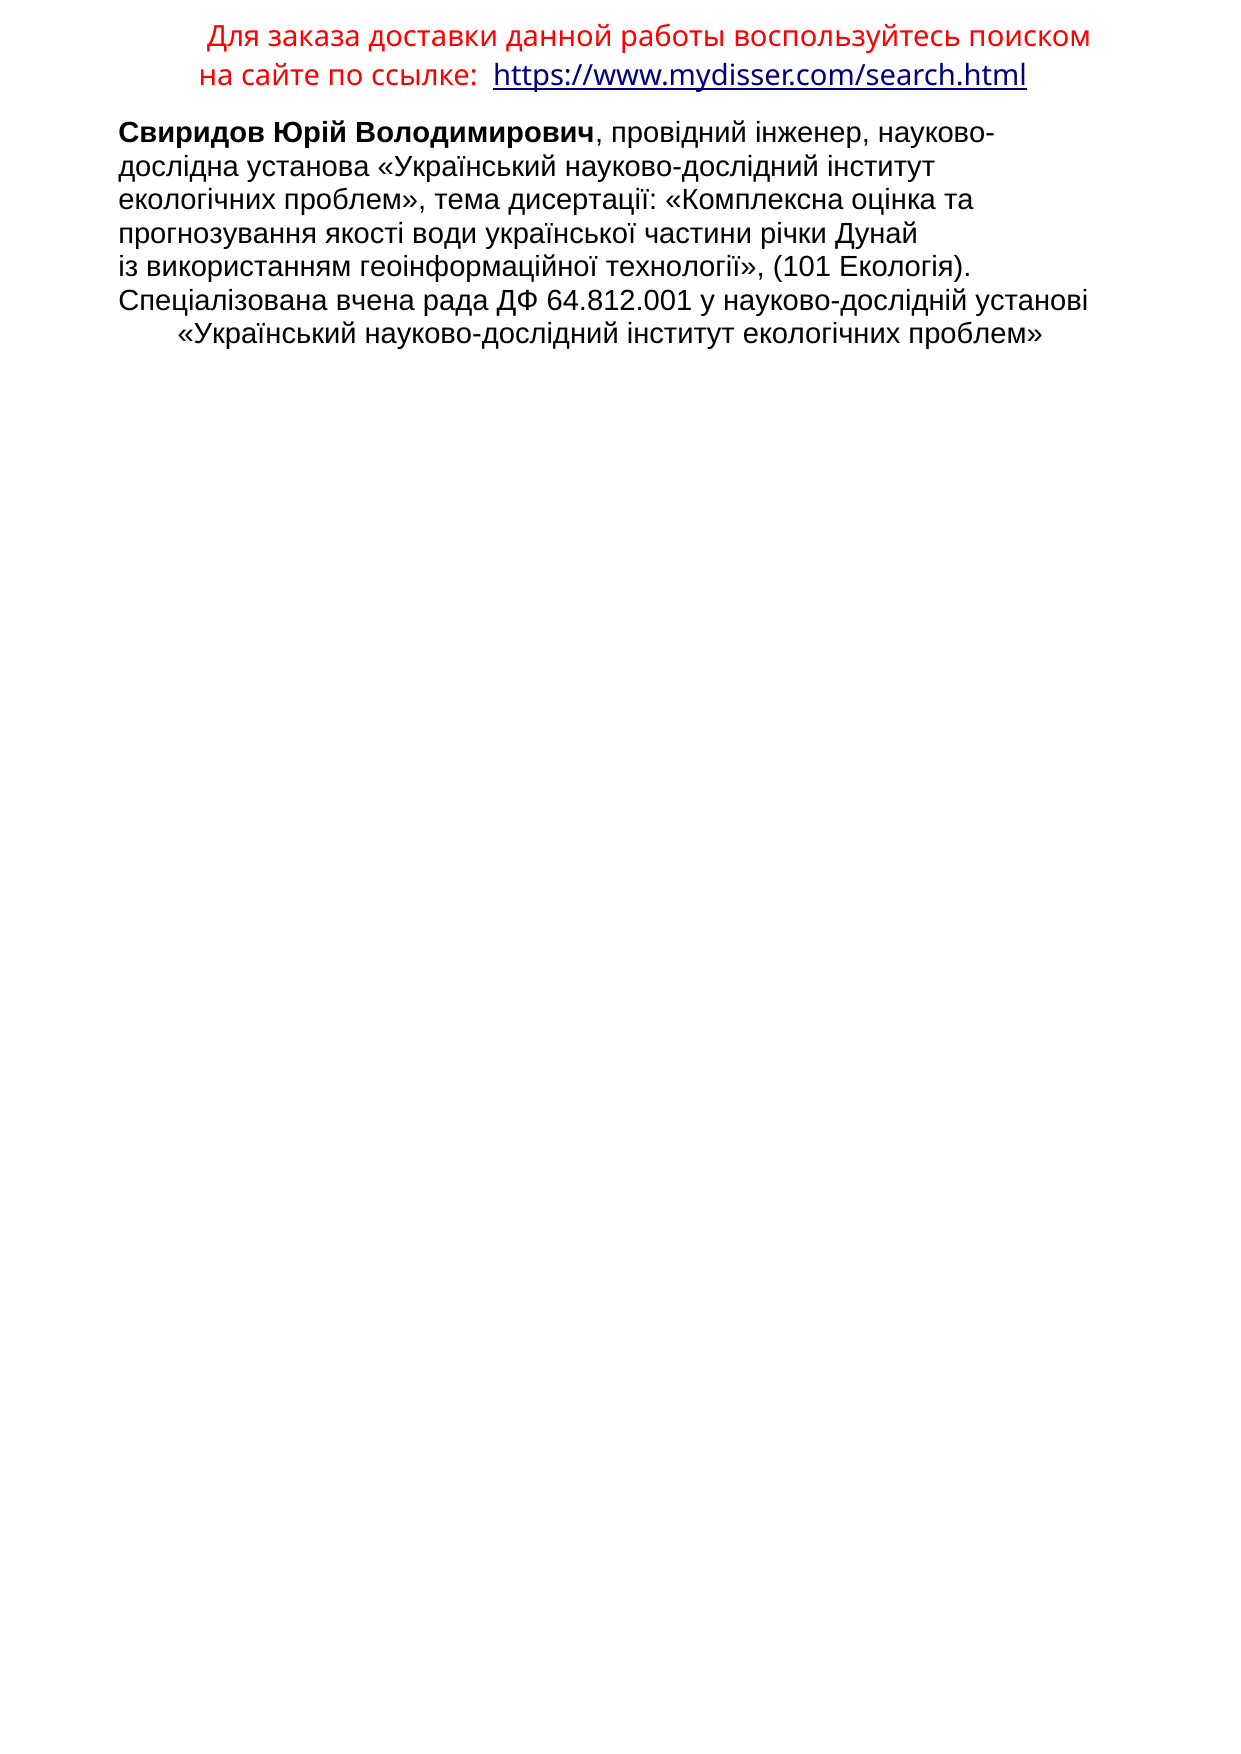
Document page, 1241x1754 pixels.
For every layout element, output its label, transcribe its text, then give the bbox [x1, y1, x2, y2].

text Спеціалізована вчена рада ДФ 64.812.001 у науково-дослідній установі [118, 283, 1107, 316]
text «Український науково-дослідний інститут екологічних проблем» [118, 316, 1107, 350]
text екологічних проблем», тема дисертації: «Комплексна оцінка та [118, 182, 1107, 216]
text прогнозування якості води української частини річки Дунай [118, 216, 1107, 249]
text із використанням геоінформаційної технології», (101 Екологія). [118, 249, 1107, 283]
text Cвиридов Юрій Володимирович, провідний інженер, науково- [118, 115, 1107, 148]
text дослідна установа «Український науково-дослідний інститут [118, 148, 1107, 182]
